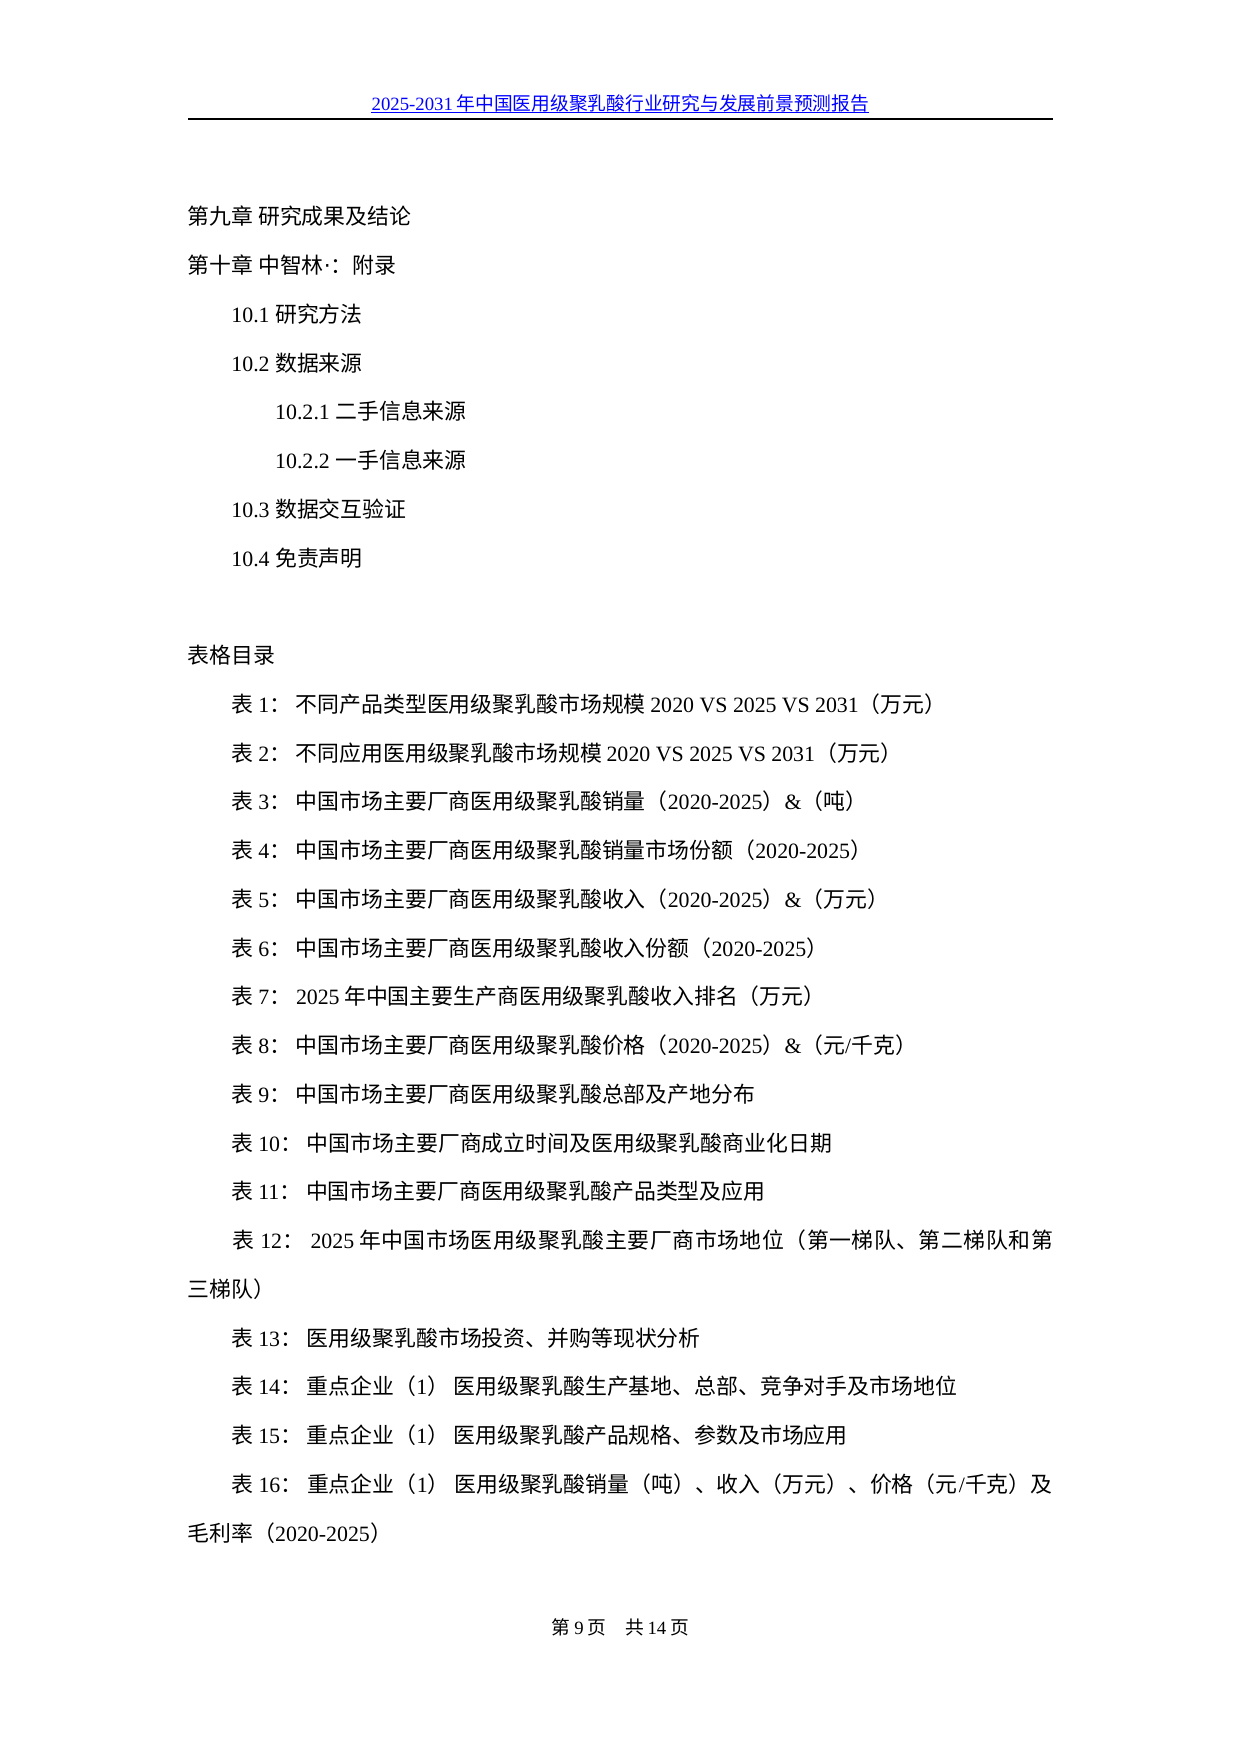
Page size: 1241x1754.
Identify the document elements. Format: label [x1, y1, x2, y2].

text [187, 150, 1053, 1548]
